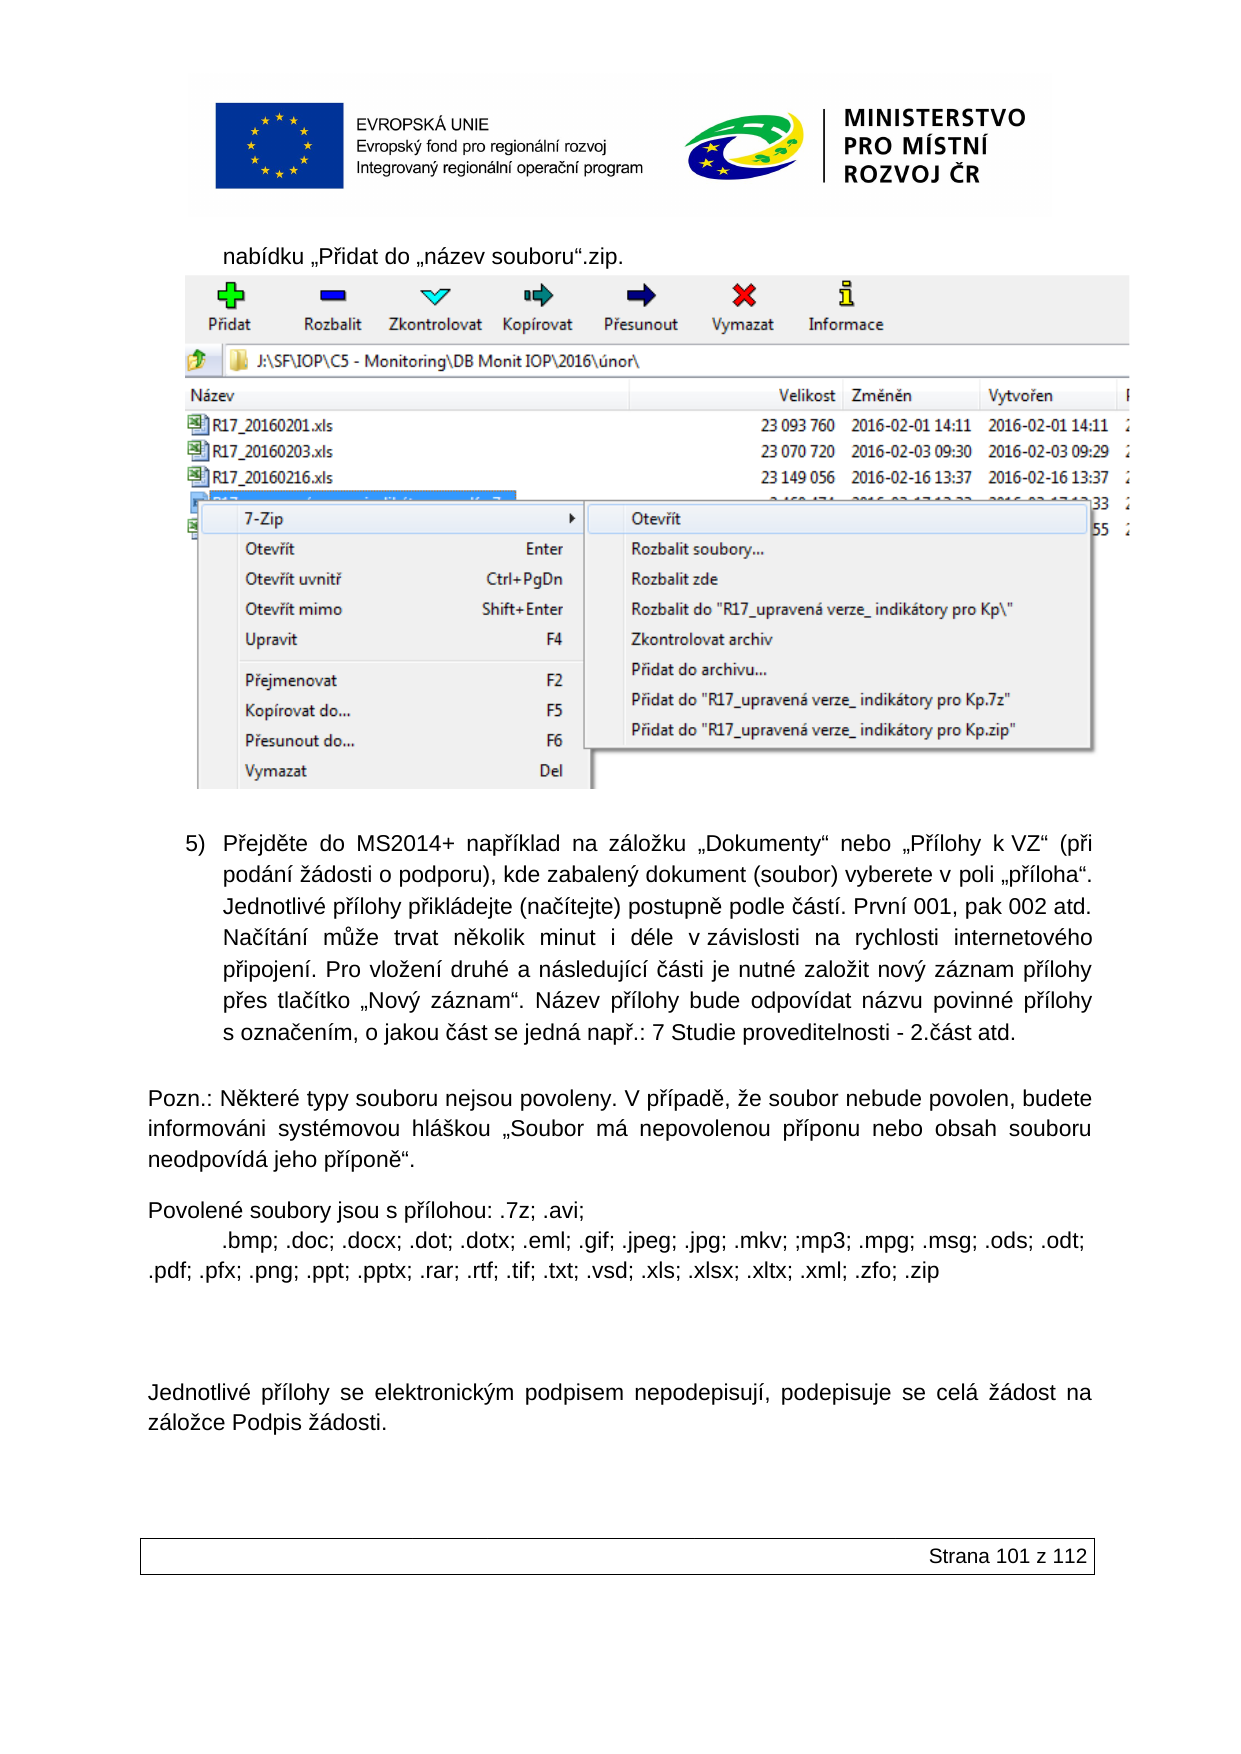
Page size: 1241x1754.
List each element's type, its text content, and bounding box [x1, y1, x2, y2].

list Přejděte do MS2014+ například na záložku „Dokumenty“ nebo „Přílohy k VZ“ (při podání žádosti o podporu), kde zabalený dokument (soubor) vyberete v poli „příloha“. Jednotlivé přílohy přikládejte (načítejte) postupně podle částí. První 001, pak 002 atd. Načítání může trvat několik minut i déle v závislosti na rychlosti internetového připojení. Pro vložení druhé a následující části je nutné založit nový záznam přílohy přes tlačítko „Nový záznam“. Název přílohy bude odpovídat názvu povinné přílohy s označením, o jakou část se jedná např.: 7 Studie proveditelnosti - 2.část atd. [185, 830, 1093, 1045]
text Pozn.: Některé typy souboru nejsou povoleny. V případě, že soubor nebude povolen, budete informováni systémovou hláškou „Soubor má nepovolenou příponu nebo obsah souboru neodpovídá jeho příponě“. [148, 1085, 1093, 1172]
text Povolené soubory jsou s přílohou: .7z; .avi; .bmp; .doc; .docx; .dot; .dotx; .eml; .gif; .jpeg; .jpg; .mkv; ;mp3; .mpg; .msg; .ods; .odt; .pdf; .pfx; .png; .ppt; .pptx; .rar; .rtf; .tif; .txt; .vsd; .xls; .xlsx; .xltx; .xml; .zfo; .zip [148, 1197, 1093, 1283]
picture [185, 274, 1130, 789]
picture [187, 73, 1053, 217]
list Rozdělený soubor zabalte (doporučujeme zip). Pravé tlačítko myši a zvolte nabídku „Přidat do „název souboru“.zip. [185, 243, 1093, 269]
text Jednotlivé přílohy se elektronickým podpisem nepodepisují, podepisuje se celá žádost na záložce Podpis žádosti. [148, 1379, 1093, 1436]
